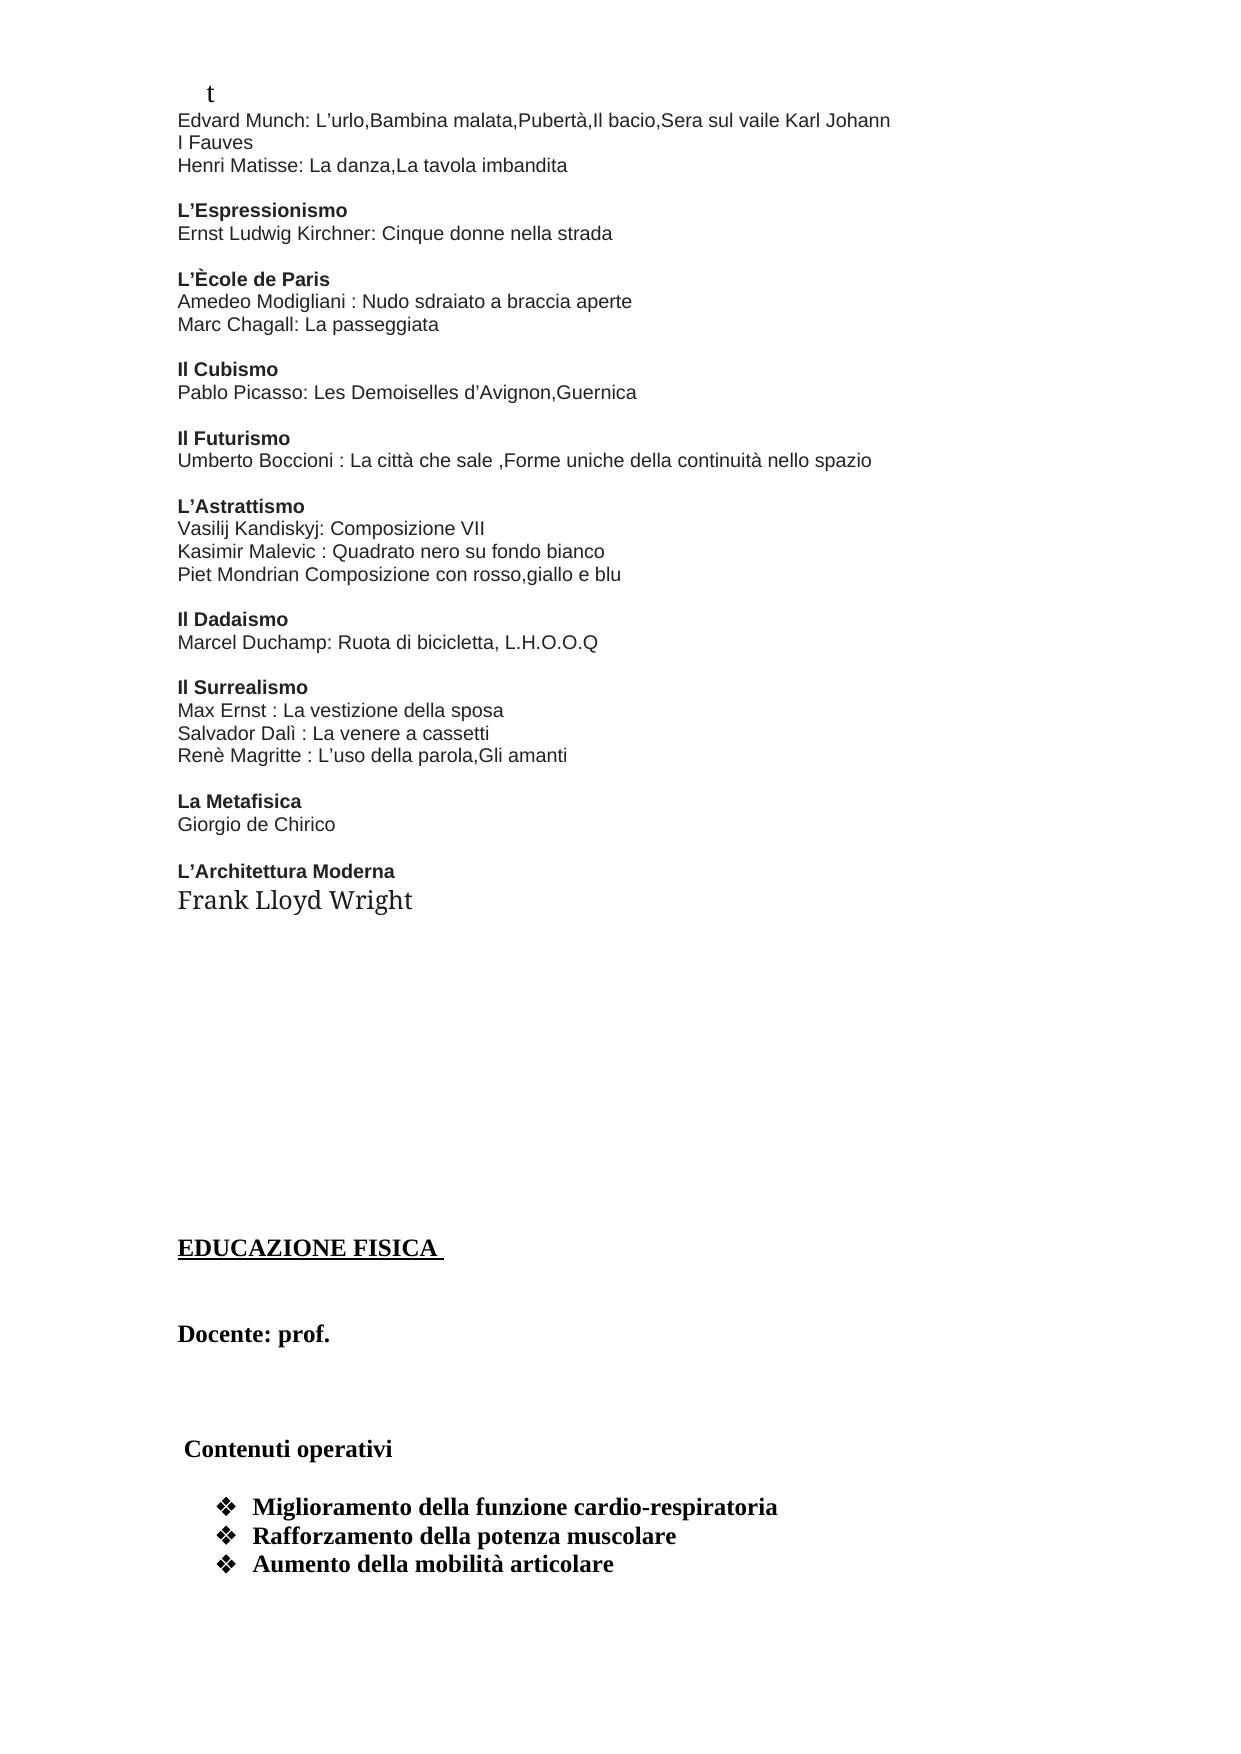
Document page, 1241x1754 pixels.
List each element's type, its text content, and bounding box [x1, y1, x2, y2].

text Il Cubismo Pablo Picasso: Les Demoiselles d’Avignon,Guernica [177, 336, 1122, 404]
text L’Ècole de Paris Amedeo Modigliani : Nudo sdraiato a braccia aperte Marc Chagall: La passeggiata [177, 245, 1122, 336]
text Contenuti operativi [177, 1434, 1122, 1463]
text Il Futurismo Umberto Boccioni : La città che sale ,Forme uniche della continuità nello spazio [177, 404, 1122, 472]
text Henri Matisse: La danza,La tavola imbandita [177, 154, 1122, 177]
list Miglioramento della funzione cardio-respiratoria [215, 1492, 1122, 1521]
text L’Espressionismo Ernst Ludwig Kirchner: Cinque donne nella strada [177, 177, 1122, 245]
list Rafforzamento della potenza muscolare [215, 1521, 1122, 1549]
text EDUCAZIONE FISICA [177, 1233, 1122, 1262]
text Marcel Duchamp: Ruota di bicicletta, L.H.O.O.Q [177, 631, 1122, 653]
list Aumento della mobilità articolare [215, 1549, 1122, 1578]
text Il Dadaismo [177, 585, 1122, 631]
text L’Architettura Moderna Frank Lloyd Wright [177, 860, 1122, 917]
text La Metafisica Giorgio de Chirico [177, 767, 1122, 835]
text Docente: prof. [177, 1319, 1122, 1348]
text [177, 108, 1122, 154]
text L’Astrattismo Vasilij Kandiskyj: Composizione VII Kasimir Malevic : Quadrato nero su fondo bianco Piet Mondrian Composizione con rosso,giallo e blu [177, 472, 1122, 585]
text Il Surrealismo Max Ernst : La vestizione della sposa Salvador Dalì : La venere a cassetti Renè Magritte : L’uso della parola,Gli amanti [177, 653, 1122, 767]
